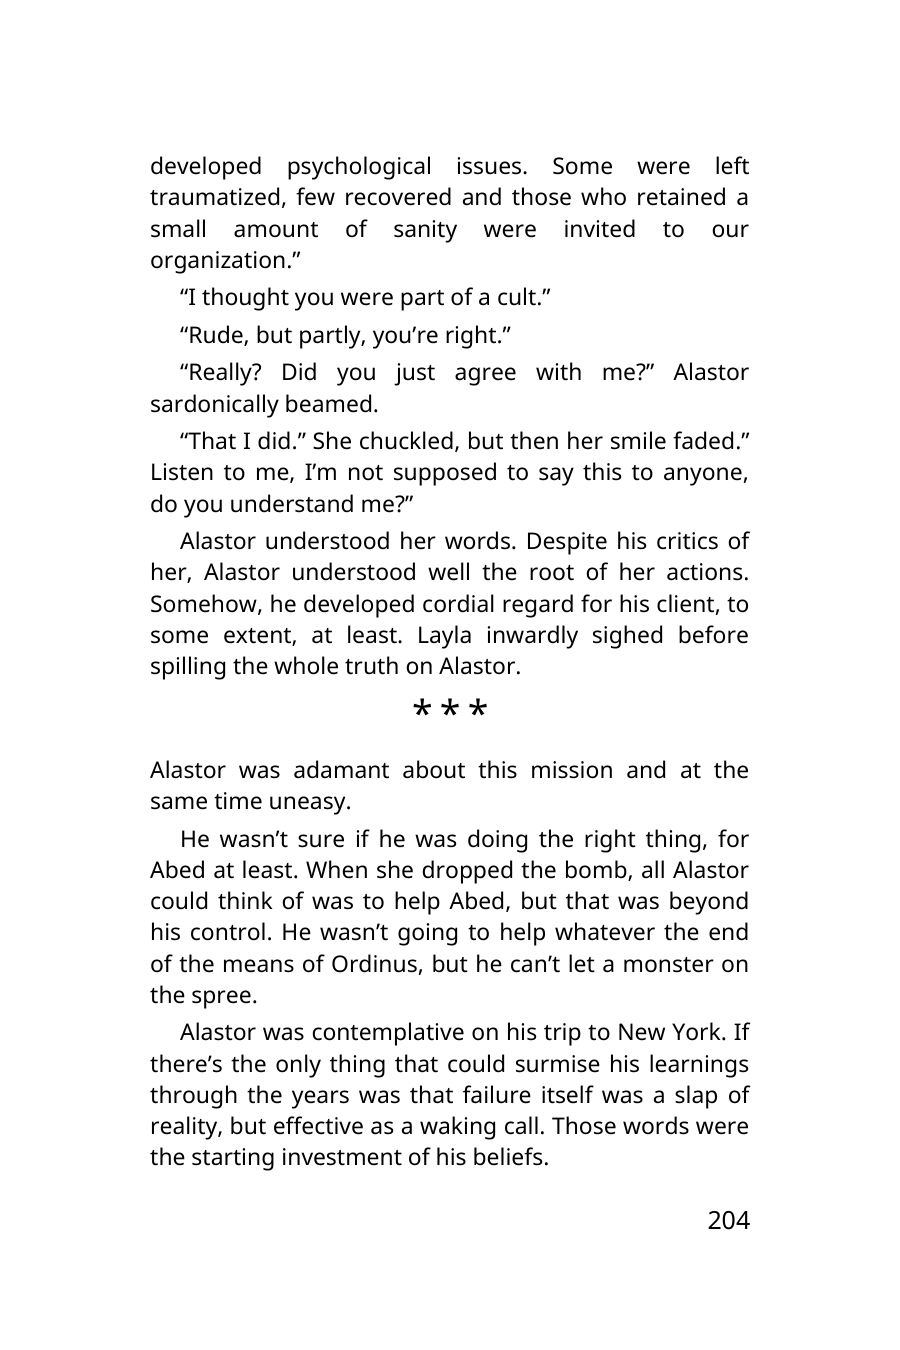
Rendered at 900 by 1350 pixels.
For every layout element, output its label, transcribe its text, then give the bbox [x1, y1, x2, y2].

text “That I did.” She chuckled, but then her smile faded.” Listen to me, I’m not supposed to say this to anyone, do you understand me?” [150, 425, 750, 519]
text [150, 150, 750, 275]
text Alastor was contemplative on his trip to New York. If there’s the only thing that could surmise his learnings through the years was that failure itself was a slap of reality, but effective as a waking call. Those words were the starting investment of his beliefs. [150, 1016, 750, 1173]
text Alastor understood her words. Despite his critics of her, Alastor understood well the root of her actions. Somehow, he developed cordial regard for his client, to some extent, at least. Layla inwardly sighed before spilling the whole truth on Alastor. [150, 525, 750, 681]
text “Rude, but partly, you’re right.” [150, 319, 750, 350]
text “Really? Did you just agree with me?” Alastor sardonically beamed. [150, 356, 750, 419]
text He wasn’t sure if he was doing the right thing, for Abed at least. When she dropped the bomb, all Alastor could think of was to help Abed, but that was beyond his control. He wasn’t going to help whatever the end of the means of Ordinus, but he can’t let a monster on the spree. [150, 823, 750, 1010]
text *** [150, 687, 750, 738]
text Alastor was adamant about this mission and at the same time uneasy. [150, 754, 750, 816]
text “I thought you were part of a cult.” [150, 281, 750, 312]
